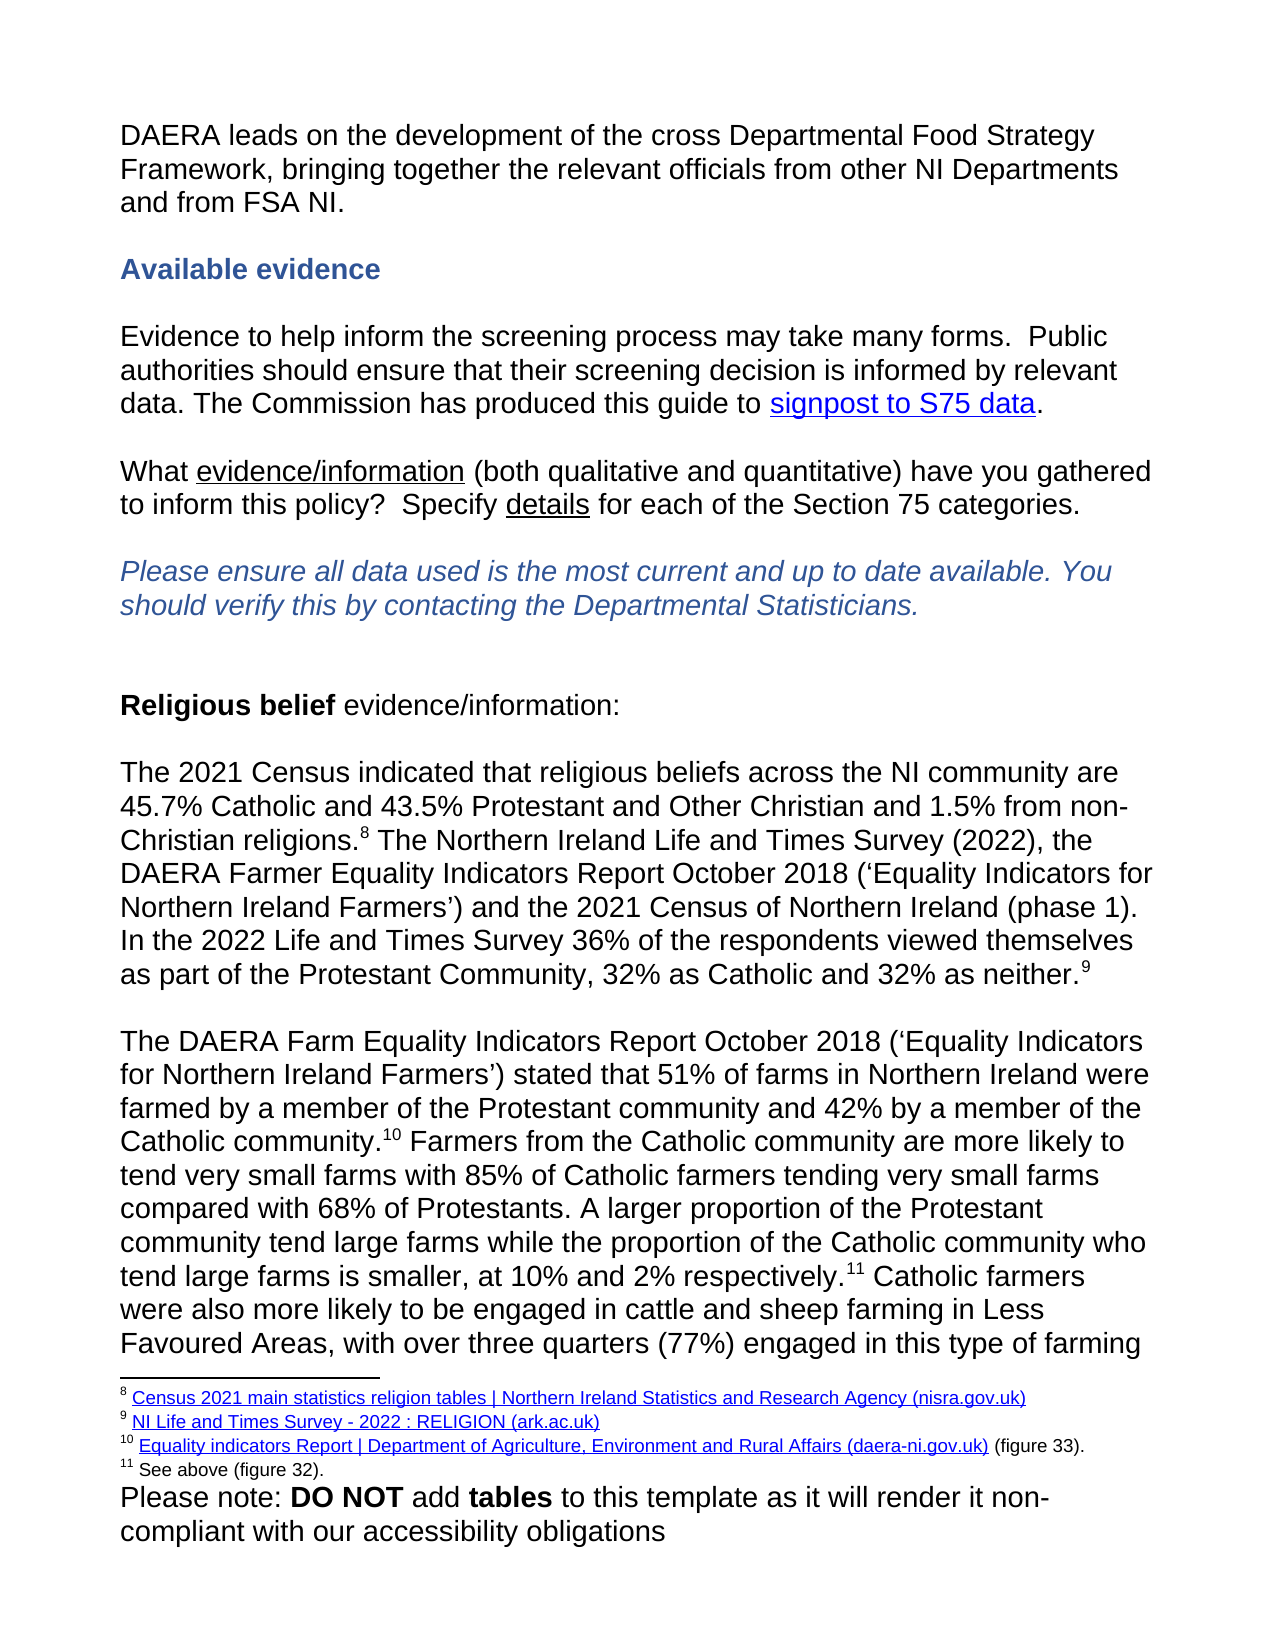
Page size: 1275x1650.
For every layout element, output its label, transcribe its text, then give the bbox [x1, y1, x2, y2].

text What evidence/information (both qualitative and quantitative) have you gathered to inform this policy? Specify details for each of the Section 75 categories. [120, 453, 1155, 521]
text Available evidence [120, 252, 1155, 286]
text DAERA leads on the development of the cross Departmental Food Strategy Framework, bringing together the relevant officials from other NI Departments and from FSA NI. [120, 118, 1155, 219]
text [120, 1024, 1155, 1359]
text Evidence to help inform the screening process may take many forms. Public authorities should ensure that their screening decision is informed by relevant data. The Commission has produced this guide to signpost to S75 data. [120, 319, 1155, 420]
text Religious belief evidence/information: The 2021 Census indicated that religious beliefs across the NI community are 45.7% Catholic and 43.5% Protestant and Other Christian and 1.5% from non-Christian religions. The Northern Ireland Life and Times Survey (2022), the DAERA Farmer Equality Indicators Report October 2018 (‘Equality Indicators for Northern Ireland Farmers’) and the 2021 Census of Northern Ireland (phase 1). In the 2022 Life and Times Survey 36% of the respondents viewed themselves as part of the Protestant Community, 32% as Catholic and 32% as neither. [120, 688, 1155, 990]
text Please ensure all data used is the most current and up to date available. You should verify this by contacting the Departmental Statisticians. [120, 554, 1155, 621]
